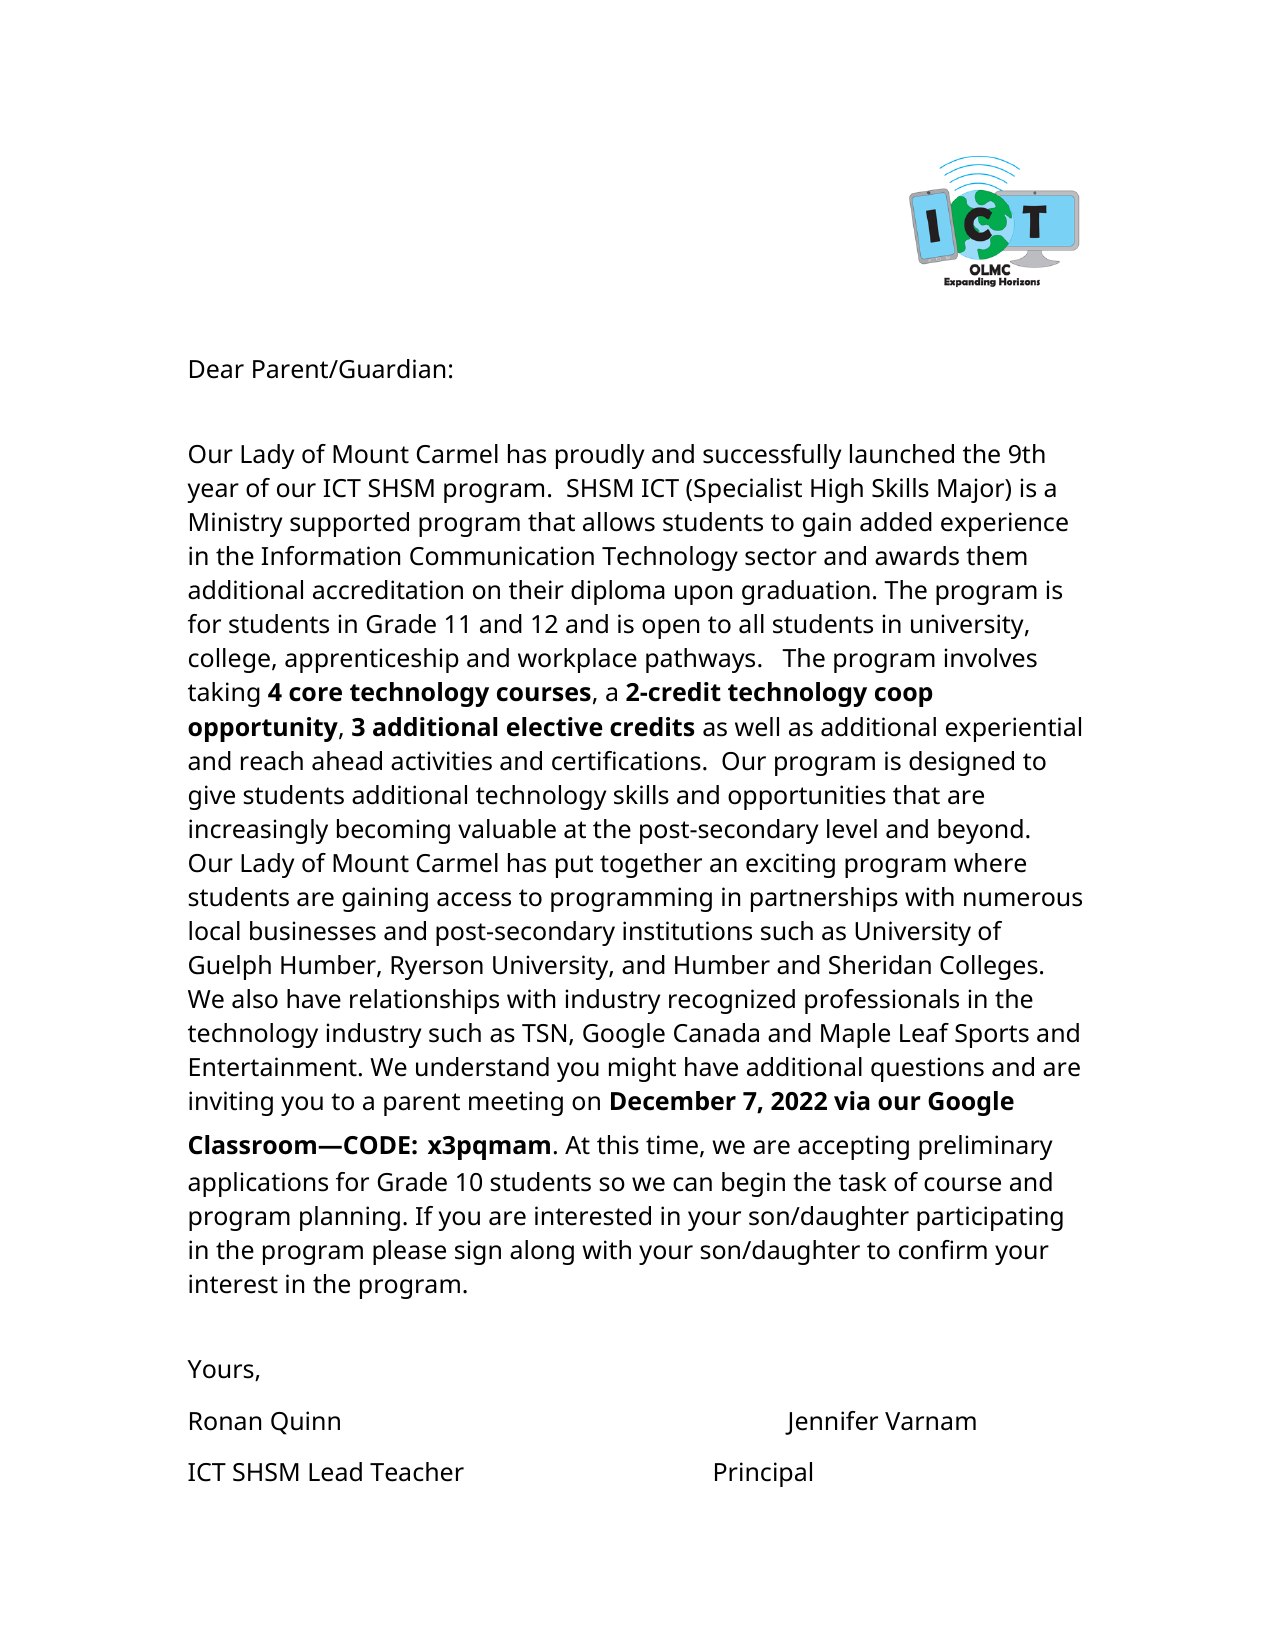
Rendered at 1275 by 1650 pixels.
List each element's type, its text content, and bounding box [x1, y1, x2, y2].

text Our Lady of Mount Carmel has proudly and successfully launched the 9th year of our ICT SHSM program. SHSM ICT (Specialist High Skills Major) is a Ministry supported program that allows students to gain added experience in the Information Communication Technology sector and awards them additional accreditation on their diploma upon graduation. The program is for students in Grade 11 and 12 and is open to all students in university, college, apprenticeship and workplace pathways. The program involves taking 4 core technology courses, a 2-credit technology coop opportunity, 3 additional elective credits as well as additional experiential and reach ahead activities and certifications. Our program is designed to give students additional technology skills and opportunities that are increasingly becoming valuable at the post-secondary level and beyond. Our Lady of Mount Carmel has put together an exciting program where students are gaining access to programming in partnerships with numerous local businesses and post-secondary institutions such as University of Guelph Humber, Ryerson University, and Humber and Sheridan Colleges. We also have relationships with industry recognized professionals in the technology industry such as TSN, Google Canada and Maple Leaf Sports and Entertainment. We understand you might have additional questions and are inviting you to a parent meeting on December 7, 2022 via our Google Classroom—CODE: x3pqmam. At this time, we are accepting preliminary applications for Grade 10 students so we can begin the task of course and program planning. If you are interested in your son/daughter participating in the program please sign along with your son/daughter to confirm your interest in the program. [187, 437, 1087, 1301]
text Yours, [187, 1352, 1087, 1386]
text ICT SHSM Lead Teacher Principal [187, 1454, 1087, 1488]
picture [899, 150, 1088, 291]
text Dear Parent/Guardian: [187, 352, 1087, 386]
text Ronan Quinn Jennifer Varnam [187, 1403, 1087, 1437]
